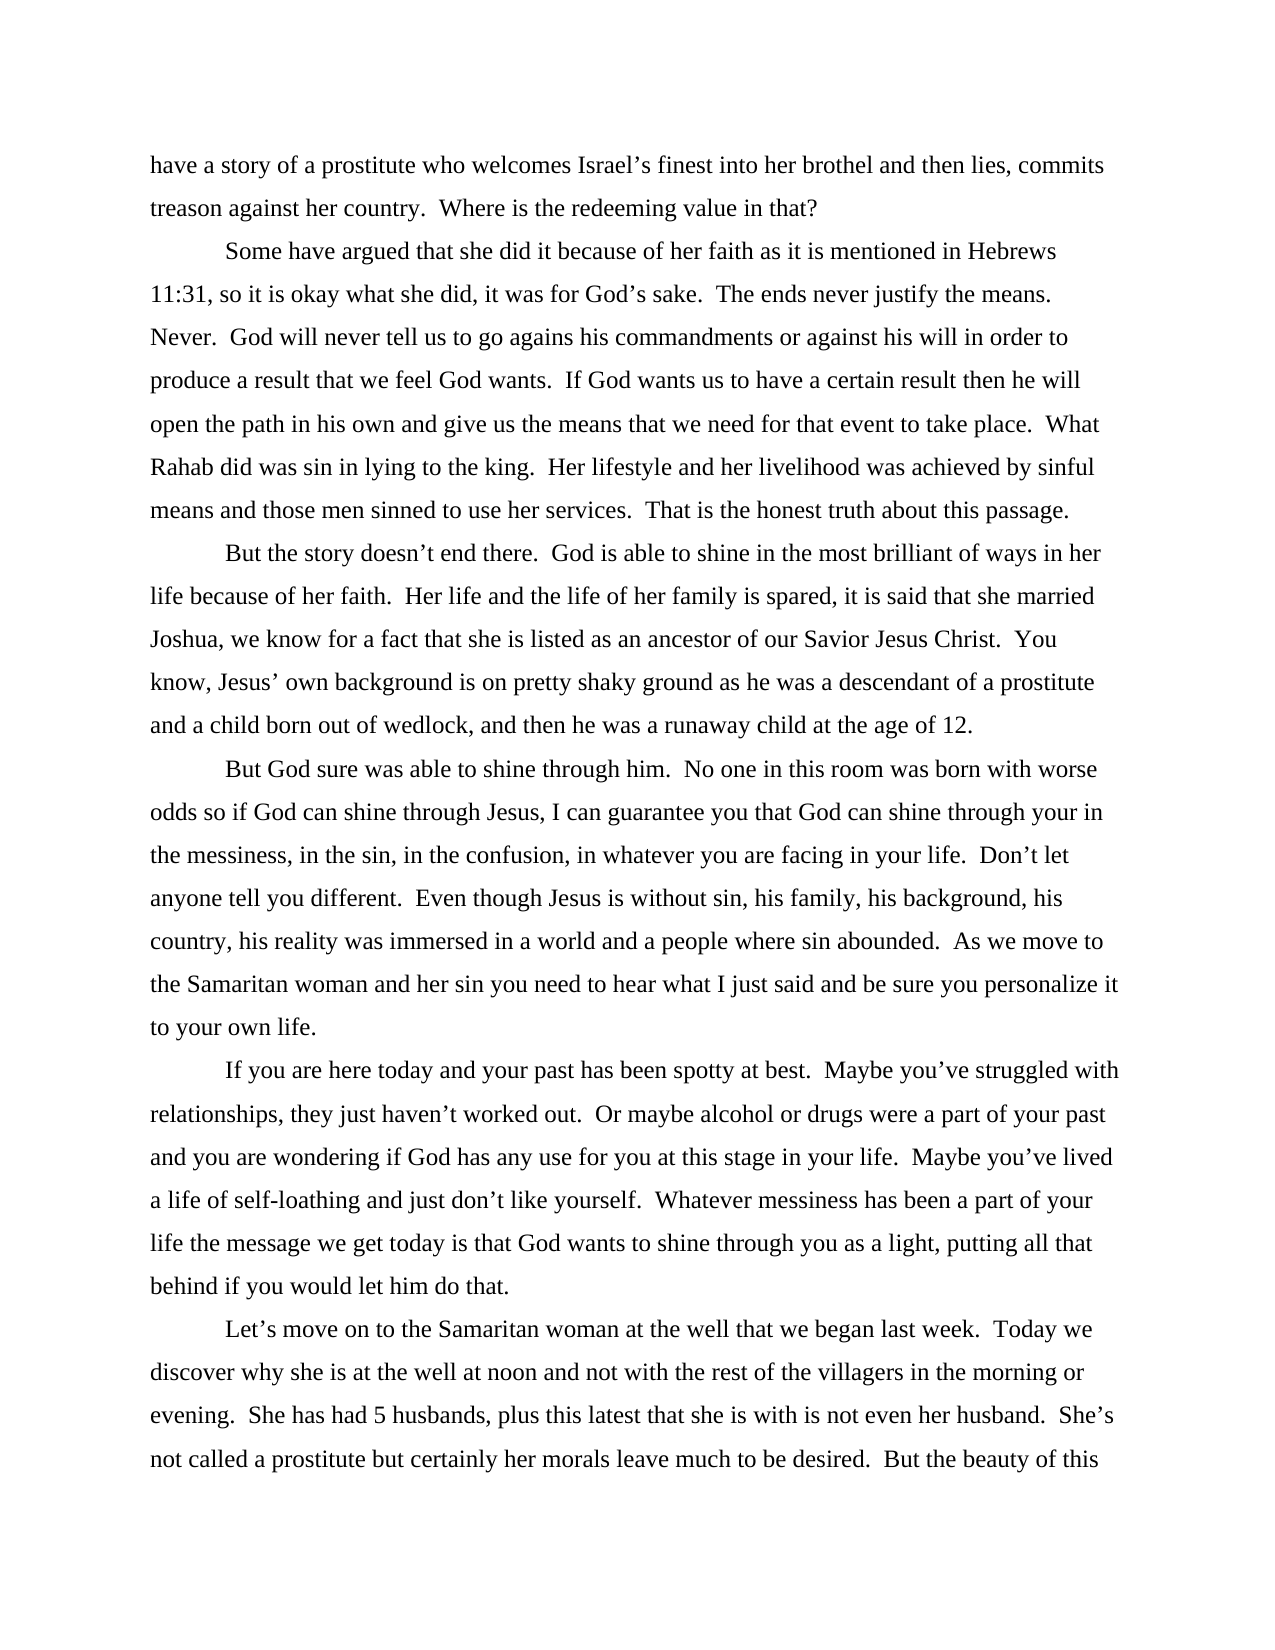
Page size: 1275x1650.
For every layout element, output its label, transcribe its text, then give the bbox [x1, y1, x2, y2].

text Some have argued that she did it because of her faith as it is mentioned in Hebrews 11:31, so it is okay what she did, it was for God’s sake. The ends never justify the means. Never. God will never tell us to go agains his commandments or against his will in order to produce a result that we feel God wants. If God wants us to have a certain result then he will open the path in his own and give us the means that we need for that event to take place. What Rahab did was sin in lying to the king. Her lifestyle and her livelihood was achieved by sinful means and those men sinned to use her services. That is the honest truth about this passage. [150, 236, 1125, 524]
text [150, 150, 1125, 222]
text But God sure was able to shine through him. No one in this room was born with worse odds so if God can shine through Jesus, I can guarantee you that God can shine through your in the messiness, in the sin, in the confusion, in whatever you are facing in your life. Don’t let anyone tell you different. Even though Jesus is without sin, his family, his background, his country, his reality was immersed in a world and a people where sin abounded. As we move to the Samaritan woman and her sin you need to hear what I just said and be sure you personalize it to your own life. [150, 754, 1125, 1041]
text But the story doesn’t end there. God is able to shine in the most brilliant of ways in her life because of her faith. Her life and the life of her family is spared, it is said that she married Joshua, we know for a fact that she is listed as an ancestor of our Savior Jesus Christ. You know, Jesus’ own background is on pretty shaky ground as he was a descendant of a prostitute and a child born out of wedlock, and then he was a runaway child at the age of 12. [150, 538, 1125, 739]
text If you are here today and your past has been spotty at best. Maybe you’ve struggled with relationships, they just haven’t worked out. Or maybe alcohol or drugs were a part of your past and you are wondering if God has any use for you at this stage in your life. Maybe you’ve lived a life of self-loathing and just don’t like yourself. Whatever messiness has been a part of your life the message we get today is that God wants to shine through you as a light, putting all that behind if you would let him do that. [150, 1056, 1125, 1300]
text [150, 1314, 1125, 1472]
